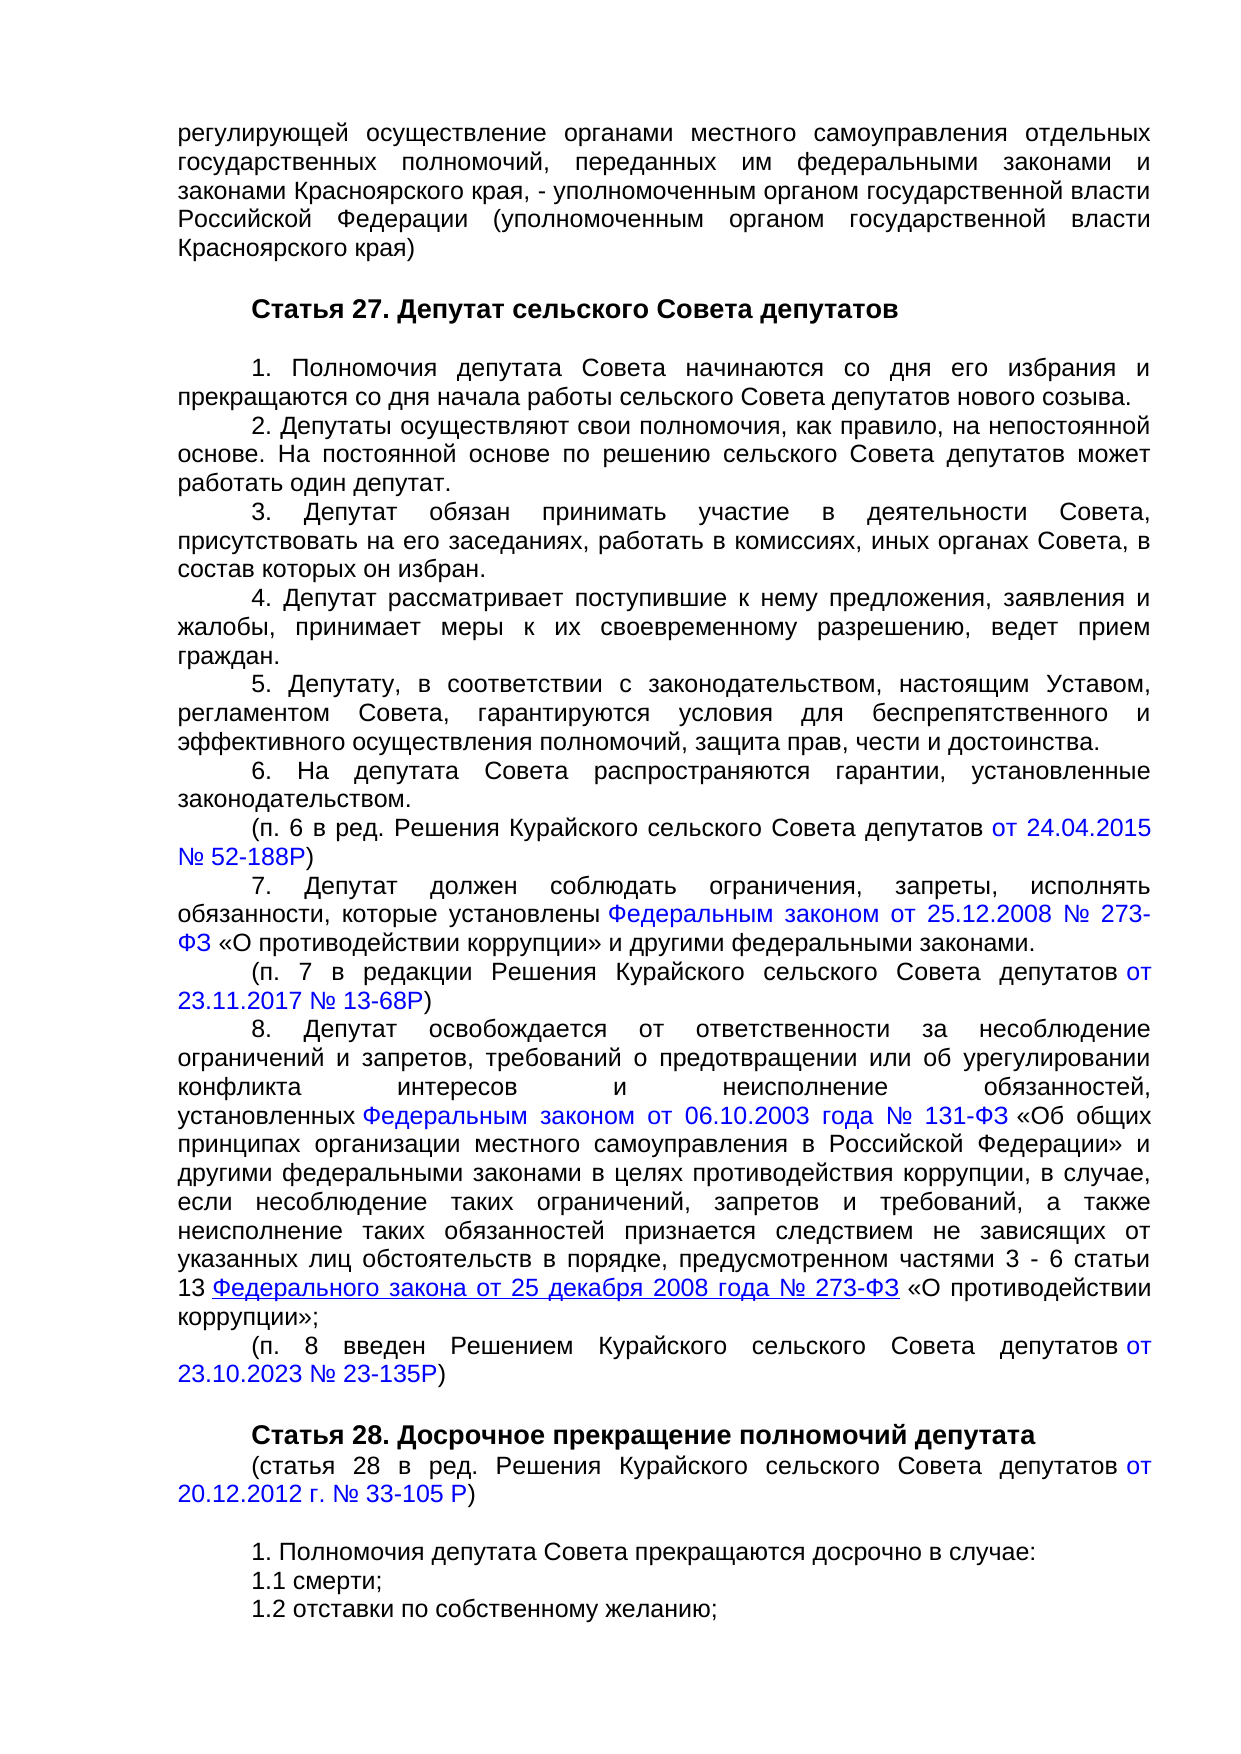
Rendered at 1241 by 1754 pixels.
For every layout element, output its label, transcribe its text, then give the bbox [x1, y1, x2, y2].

text 1. Полномочия депутата Совета прекращаются досрочно в случае: [177, 1537, 1152, 1566]
text (п. 8 введен Решением Курайского сельского Совета депутатов от 23.10.2023 № 23-135Р) [177, 1331, 1152, 1388]
text 1.2 отставки по собственному желанию; [177, 1594, 1152, 1623]
text 1.1 смерти; [177, 1566, 1152, 1594]
text 2. Депутаты осуществляют свои полномочия, как правило, на непостоянной основе. На постоянной основе по решению сельского Совета депутатов может работать один депутат. [177, 411, 1152, 497]
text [177, 118, 1152, 262]
text 7. Депутат должен соблюдать ограничения, запреты, исполнять обязанности, которые установлены Федеральным законом от 25.12.2008 № 273-ФЗ «О противодействии коррупции» и другими федеральными законами. [177, 871, 1152, 957]
text (п. 7 в редакции Решения Курайского сельского Совета депутатов от 23.11.2017 № 13-68Р) [177, 957, 1152, 1014]
text 8. Депутат освобождается от ответственности за несоблюдение ограничений и запретов, требований о предотвращении или об урегулировании конфликта интересов и неисполнение обязанностей, установленных Федеральным законом от 06.10.2003 года № 131-ФЗ «Об общих принципах организации местного самоуправления в Российской Федерации» и другими федеральными законами в целях противодействия коррупции, в случае, если несоблюдение таких ограничений, запретов и требований, а также неисполнение таких обязанностей признается следствием не зависящих от указанных лиц обстоятельств в порядке, предусмотренном частями 3 - 6 статьи 13 Федерального закона от 25 декабря 2008 года № 273-ФЗ «О противодействии коррупции»; [177, 1014, 1152, 1331]
text (п. 6 в ред. Решения Курайского сельского Совета депутатов от 24.04.2015 № 52-188Р) [177, 813, 1152, 871]
text 6. На депутата Совета распространяются гарантии, установленные законодательством. [177, 756, 1152, 813]
text (статья 28 в ред. Решения Курайского сельского Совета депутатов от 20.12.2012 г. № 33-105 Р) [177, 1451, 1152, 1508]
text 5. Депутату, в соответствии с законодательством, настоящим Уставом, регламентом Совета, гарантируются условия для беспрепятственного и эффективного осуществления полномочий, защита прав, чести и достоинства. [177, 669, 1152, 756]
text 1. Полномочия депутата Совета начинаются со дня его избрания и прекращаются со дня начала работы сельского Совета депутатов нового созыва. [177, 353, 1152, 411]
text 3. Депутат обязан принимать участие в деятельности Совета, присутствовать на его заседаниях, работать в комиссиях, иных органах Совета, в состав которых он избран. [177, 497, 1152, 583]
text 4. Депутат рассматривает поступившие к нему предложения, заявления и жалобы, принимает меры к их своевременному разрешению, ведет прием граждан. [177, 583, 1152, 669]
text Статья 28. Досрочное прекращение полномочий депутата [177, 1419, 1152, 1451]
text Статья 27. Депутат сельского Совета депутатов [177, 293, 1152, 324]
